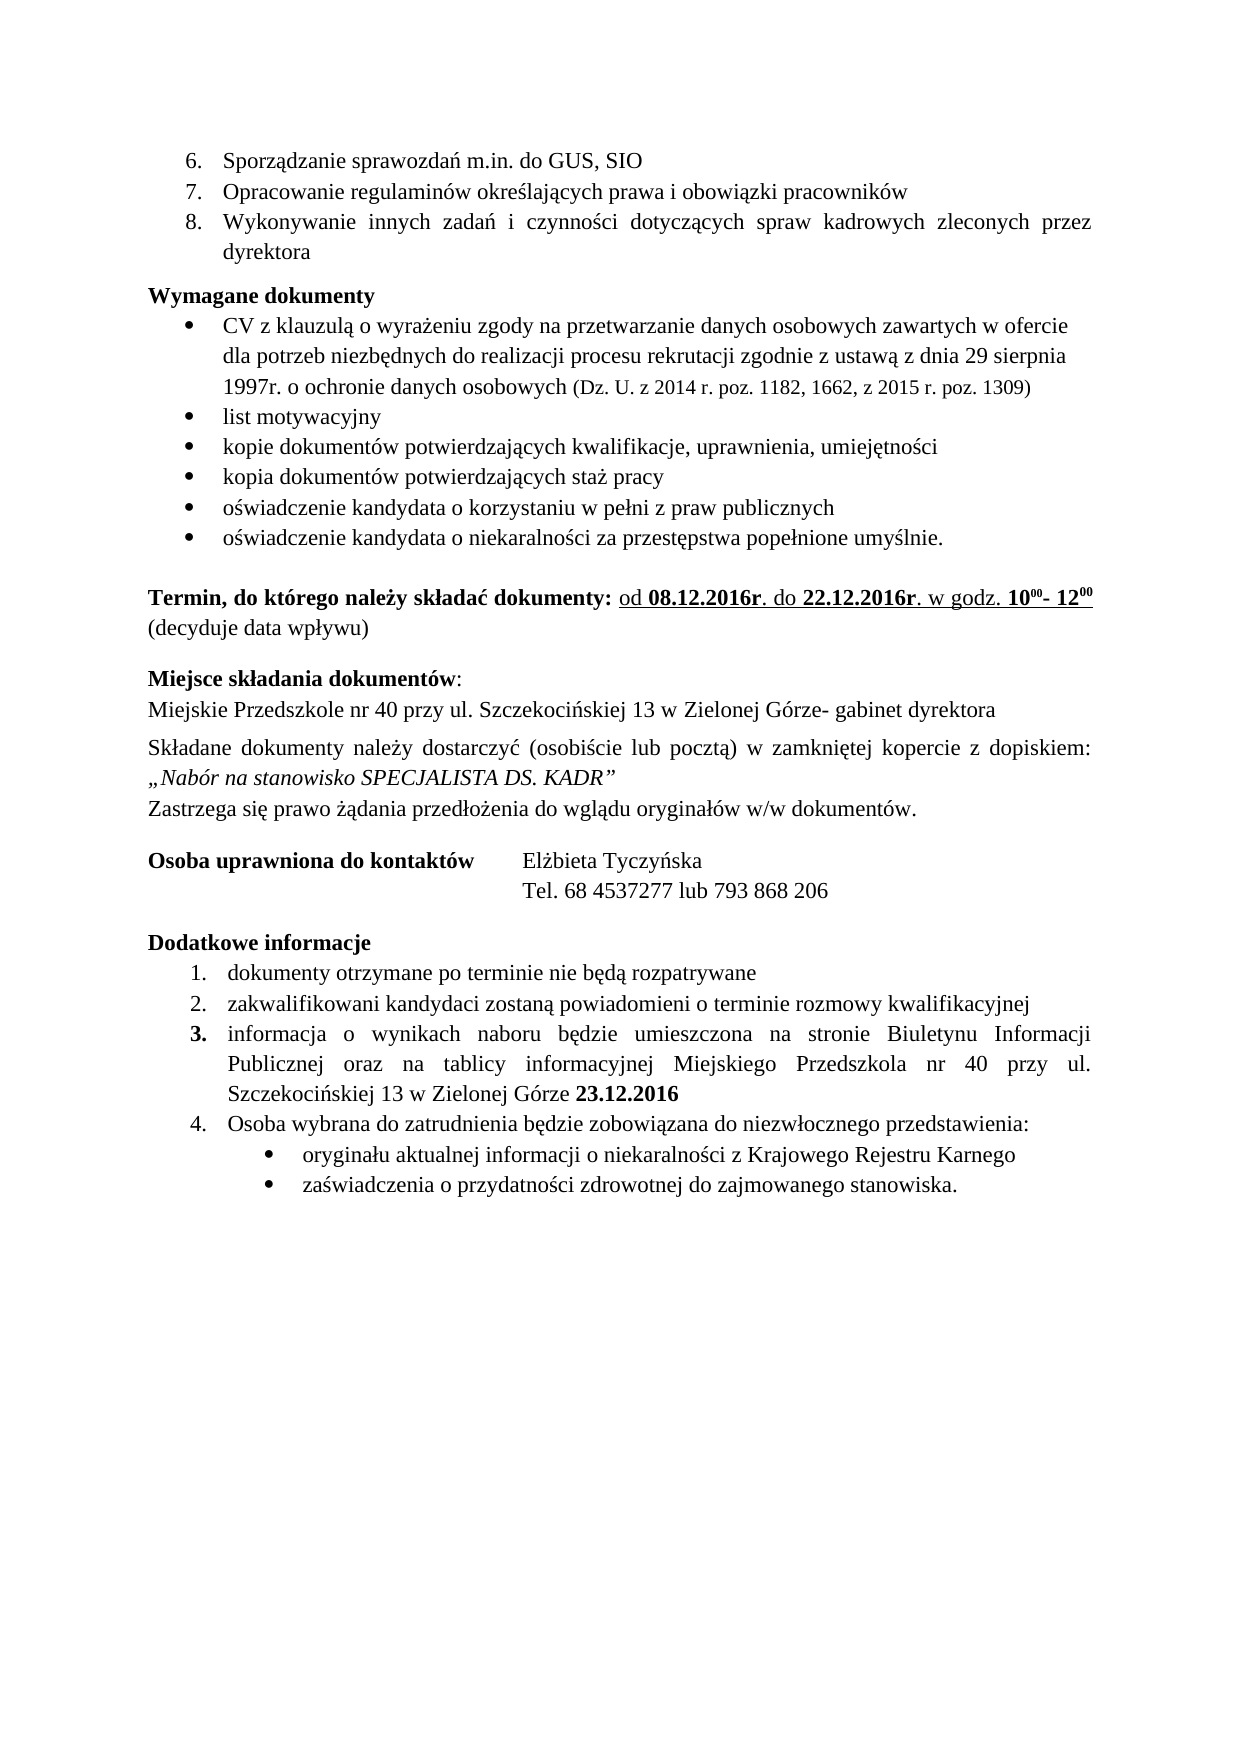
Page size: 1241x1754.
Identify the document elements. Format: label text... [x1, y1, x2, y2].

list kopia dokumentów potwierdzających staż pracy [185, 463, 1093, 490]
text Składane dokumenty należy dostarczyć (osobiście lub pocztą) w zamkniętej kopercie z dopiskiem: „Nabór na stanowisko SPECJALISTA DS. KADR” [148, 734, 1093, 791]
text Termin, do którego należy składać dokumenty: od 08.12.2016r. do 22.12.2016r. w godz. 1000- 1200 (decyduje data wpływu) [148, 584, 1093, 641]
list Miejsce składania dokumentów: [148, 666, 1093, 692]
text Osoba uprawniona do kontaktów Elżbieta Tyczyńska [148, 847, 1093, 873]
list zaświadczenia o przydatności zdrowotnej do zajmowanego stanowiska. [265, 1171, 1093, 1197]
list Wykonywanie innych zadań i czynności dotyczących spraw kadrowych zleconych przez dyrektora [185, 208, 1093, 264]
text Zastrzega się prawo żądania przedłożenia do wglądu oryginałów w/w dokumentów. [148, 795, 1093, 821]
text Wymagane dokumenty [148, 282, 1093, 308]
list Opracowanie regulaminów określających prawa i obowiązki pracowników [185, 178, 1093, 204]
list list motywacyjny [185, 403, 1093, 429]
list oświadczenie kandydata o niekaralności za przestępstwa popełnione umyślnie. [185, 524, 1093, 550]
list Sporządzanie sprawozdań m.in. do GUS, SIO [185, 148, 1093, 174]
list oświadczenie kandydata o korzystaniu w pełni z praw publicznych [185, 494, 1093, 520]
list informacja o wynikach naboru będzie umieszczona na stronie Biuletynu Informacji Publicznej oraz na tablicy informacyjnej Miejskiego Przedszkola nr 40 przy ul. Szczekocińskiej 13 w Zielonej Górze 23.12.2016 [190, 1020, 1093, 1107]
text Dodatkowe informacje [148, 929, 1093, 956]
list Osoba wybrana do zatrudnienia będzie zobowiązana do niezwłocznego przedstawienia: [190, 1111, 1093, 1137]
text Tel. 68 4537277 lub 793 868 206 [443, 877, 1093, 903]
list dokumenty otrzymane po terminie nie będą rozpatrywane [190, 959, 1093, 986]
list zakwalifikowani kandydaci zostaną powiadomieni o terminie rozmowy kwalifikacyjnej [190, 990, 1093, 1016]
list oryginału aktualnej informacji o niekaralności z Krajowego Rejestru Karnego [265, 1141, 1093, 1167]
list CV z klauzulą o wyrażeniu zgody na przetwarzanie danych osobowych zawartych w ofercie dla potrzeb niezbędnych do realizacji procesu rekrutacji zgodnie z ustawą z dnia 29 sierpnia 1997r. o ochronie danych osobowych (Dz. U. z 2014 r. poz. 1182, 1662, z 2015 r. poz. 1309) [185, 312, 1093, 399]
list Miejskie Przedszkole nr 40 przy ul. Szczekocińskiej 13 w Zielonej Górze- gabinet dyrektora [148, 696, 1093, 722]
list kopie dokumentów potwierdzających kwalifikacje, uprawnienia, umiejętności [185, 433, 1093, 459]
